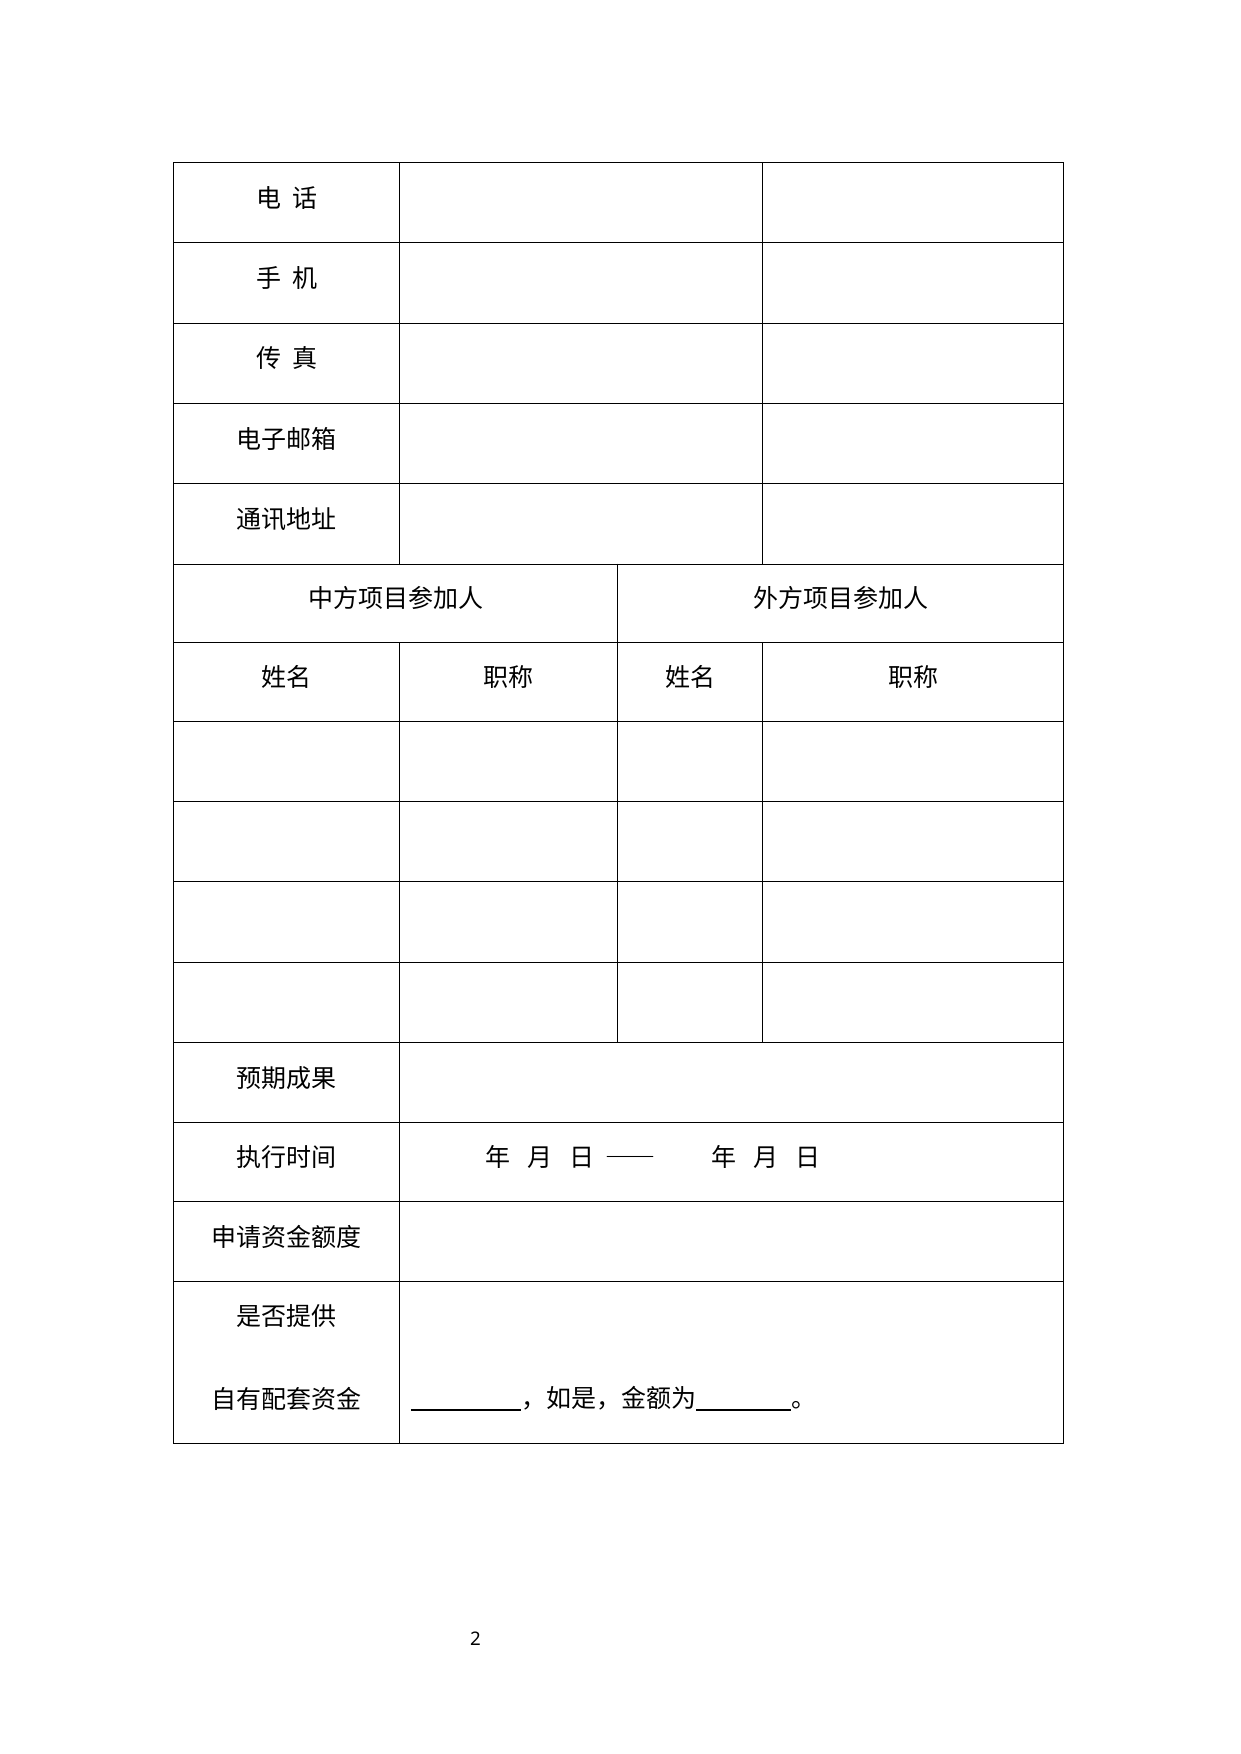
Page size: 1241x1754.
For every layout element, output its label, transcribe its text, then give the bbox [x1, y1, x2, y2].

table_cell [763, 324, 1063, 403]
table_cell [174, 963, 399, 1042]
table_cell 电 话 [174, 163, 399, 242]
table_cell [763, 484, 1063, 563]
table_cell [400, 802, 617, 881]
table_cell 申请资金额度 [174, 1202, 399, 1281]
table_cell [400, 1043, 1063, 1122]
table_cell [400, 963, 617, 1042]
table_cell [400, 163, 762, 242]
table_cell 传 真 [174, 324, 399, 403]
table_cell [400, 404, 762, 483]
table_cell [763, 802, 1063, 881]
table_cell [618, 963, 762, 1042]
table_cell 姓名 [174, 643, 399, 721]
table_cell 手 机 [174, 243, 399, 323]
table_cell [763, 882, 1063, 962]
table_cell 通讯地址 [174, 484, 399, 563]
table_cell [618, 882, 762, 962]
table_cell 姓名 [618, 643, 762, 721]
table_cell [400, 484, 762, 563]
table_cell 外方项目参加人 [618, 565, 1063, 642]
table_cell 是否提供 自有配套资金 [174, 1282, 399, 1443]
table_cell [763, 163, 1063, 242]
table_cell [763, 722, 1063, 801]
table_cell 电子邮箱 [174, 404, 399, 483]
table_cell [763, 404, 1063, 483]
table_cell 职称 [400, 643, 617, 721]
table_cell [174, 722, 399, 801]
table_cell [174, 802, 399, 881]
table_cell ，如是，金额为 。 [400, 1282, 1063, 1443]
table_cell 执行时间 [174, 1123, 399, 1201]
table_cell [618, 802, 762, 881]
table_cell 中方项目参加人 [174, 565, 617, 642]
table_cell [400, 722, 617, 801]
table_cell [400, 882, 617, 962]
table_cell [400, 243, 762, 323]
table_cell [763, 963, 1063, 1042]
table_cell [618, 722, 762, 801]
table_cell [400, 324, 762, 403]
table_cell [400, 1202, 1063, 1281]
table_cell 预期成果 [174, 1043, 399, 1122]
table_cell 年 月 日 —— 年 月 日 [400, 1123, 1063, 1201]
table_cell [174, 882, 399, 962]
table_cell [763, 243, 1063, 323]
table_cell 职称 [763, 643, 1063, 721]
